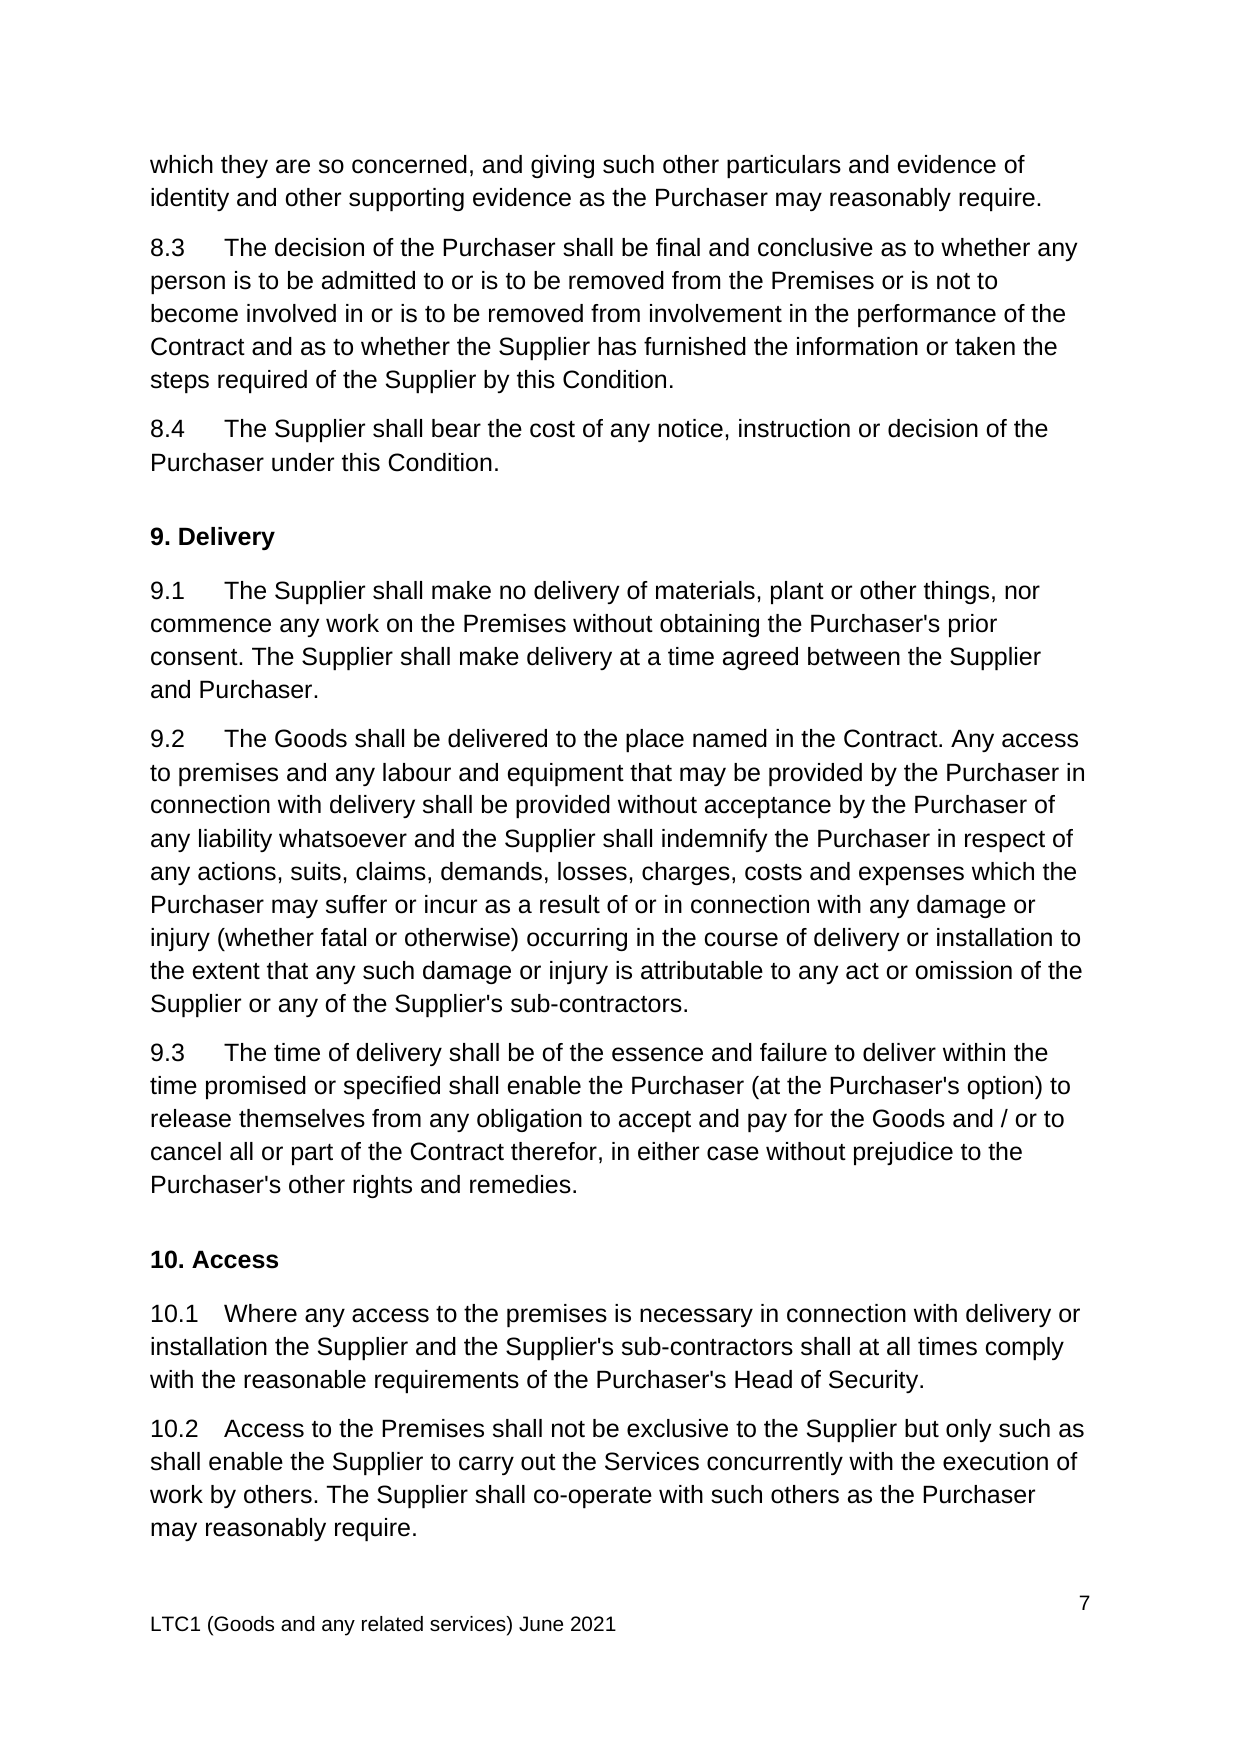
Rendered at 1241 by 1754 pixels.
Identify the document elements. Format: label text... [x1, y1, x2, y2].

text 8.3 The decision of the Purchaser shall be final and conclusive as to whether any person is to be admitted to or is to be removed from the Premises or is not to become involved in or is to be removed from involvement in the performance of the Contract and as to whether the Supplier has furnished the information or taken the steps required of the Supplier by this Condition. [150, 233, 1090, 393]
text 10.1 Where any access to the premises is necessary in connection with delivery or installation the Supplier and the Supplier's sub-contractors shall at all times comply with the reasonable requirements of the Purchaser's Head of Security. [150, 1299, 1090, 1393]
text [150, 150, 1090, 212]
subtitle 10. Access [150, 1245, 1090, 1274]
text 8.4 The Supplier shall bear the cost of any notice, instruction or decision of the Purchaser under this Condition. [150, 414, 1090, 476]
text 9.2 The Goods shall be delivered to the place named in the Contract. Any access to premises and any labour and equipment that may be provided by the Purchaser in connection with delivery shall be provided without acceptance by the Purchaser of any liability whatsoever and the Supplier shall indemnify the Purchaser in respect of any actions, suits, claims, demands, losses, charges, costs and expenses which the Purchaser may suffer or incur as a result of or in connection with any damage or injury (whether fatal or otherwise) occurring in the course of delivery or installation to the extent that any such damage or injury is attributable to any act or omission of the Supplier or any of the Supplier's sub-contractors. [150, 724, 1090, 1017]
text 9.3 The time of delivery shall be of the essence and failure to deliver within the time promised or specified shall enable the Purchaser (at the Purchaser's option) to release themselves from any obligation to accept and pay for the Goods and / or to cancel all or part of the Contract therefor, in either case without prejudice to the Purchaser's other rights and remedies. [150, 1038, 1090, 1199]
subtitle 9. Delivery [150, 522, 1090, 551]
text 9.1 The Supplier shall make no delivery of materials, plant or other things, nor commence any work on the Premises without obtaining the Purchaser's prior consent. The Supplier shall make delivery at a time agreed between the Supplier and Purchaser. [150, 576, 1090, 703]
text 10.2 Access to the Premises shall not be exclusive to the Supplier but only such as shall enable the Supplier to carry out the Services concurrently with the execution of work by others. The Supplier shall co-operate with such others as the Purchaser may reasonably require. [150, 1414, 1090, 1542]
